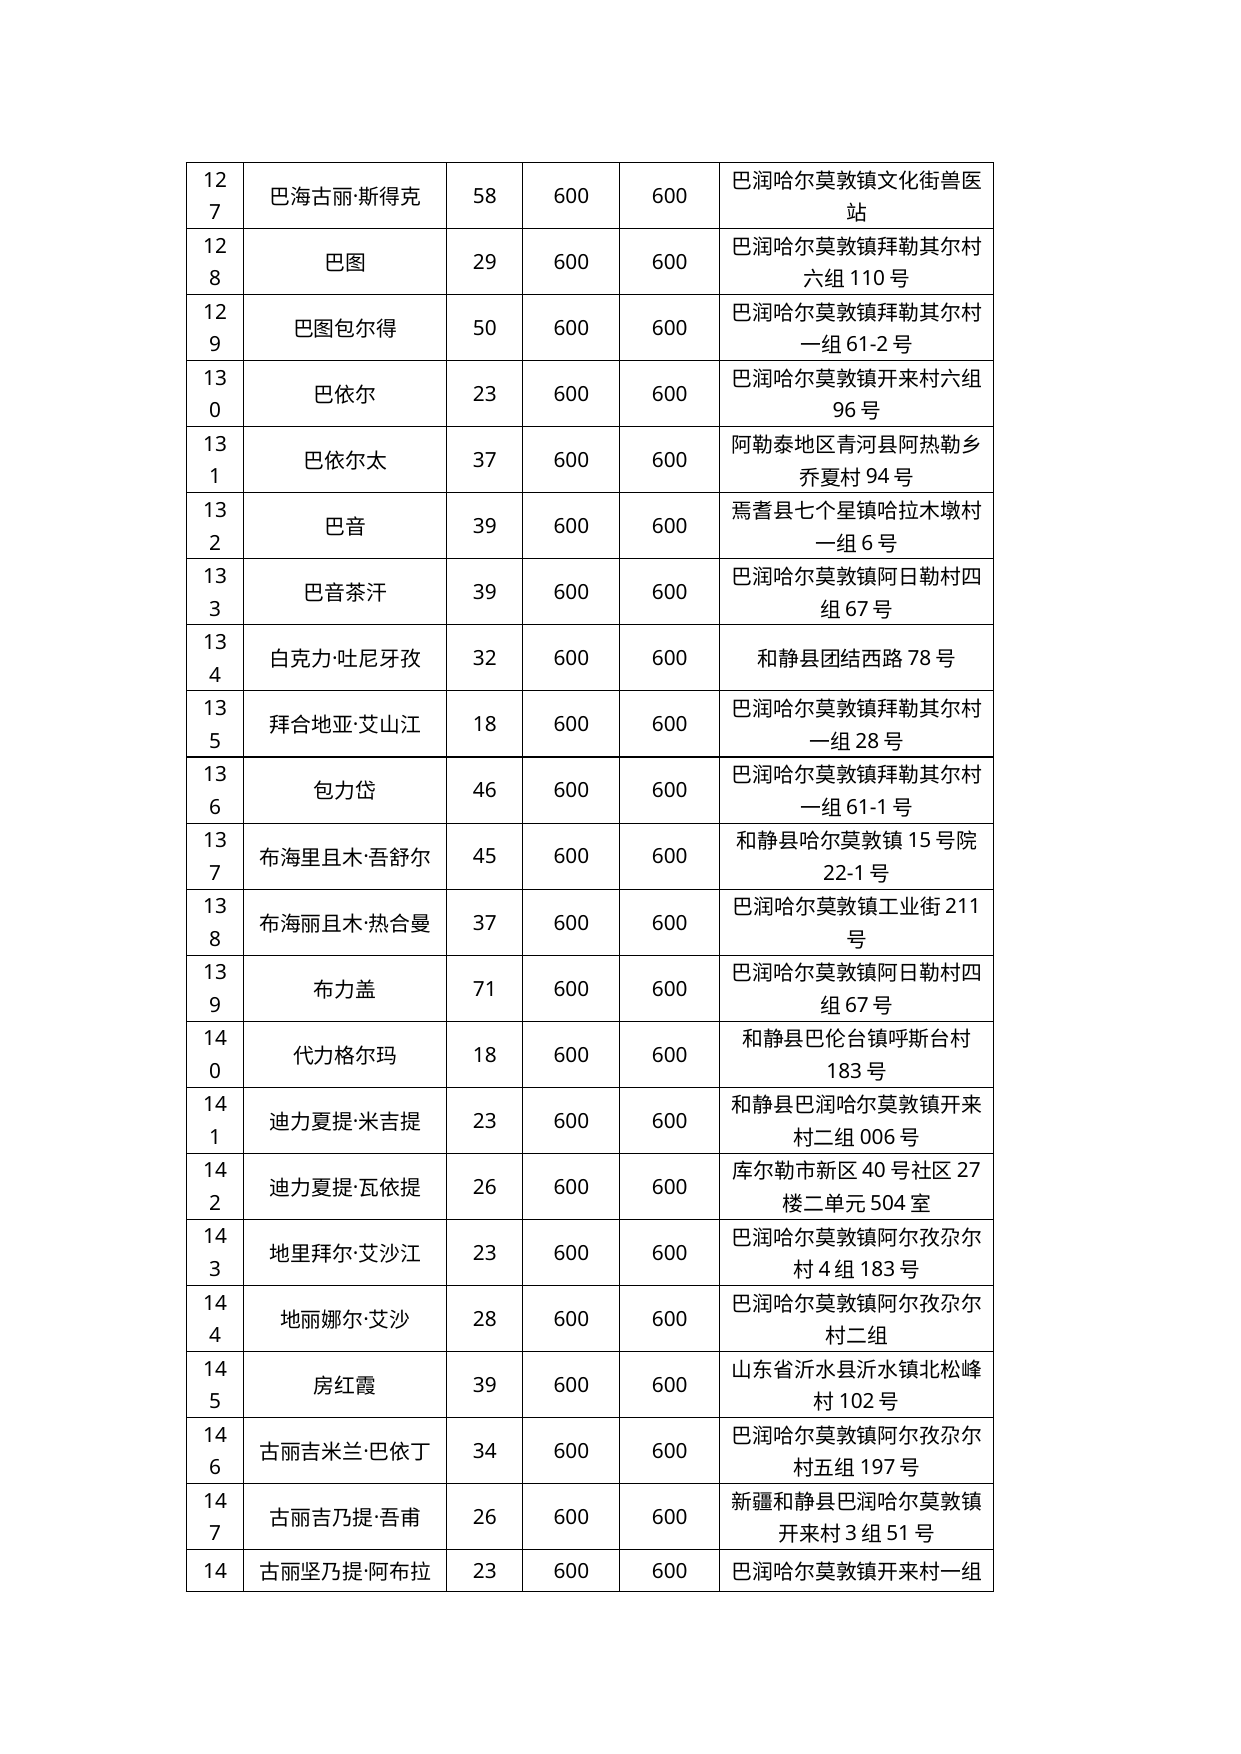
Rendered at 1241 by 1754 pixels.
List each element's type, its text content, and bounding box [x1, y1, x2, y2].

table_cell 129 [187, 295, 243, 360]
table_cell 18 [447, 1022, 522, 1087]
table_cell 23 [447, 1088, 522, 1153]
table_cell 600 [523, 361, 619, 426]
table_cell 600 [620, 1022, 719, 1087]
table_cell 600 [523, 229, 619, 294]
table_cell 23 [447, 1550, 522, 1591]
table_cell 巴润哈尔莫敦镇文化街兽医站 [720, 163, 993, 228]
table_cell 600 [523, 890, 619, 954]
table_cell 巴润哈尔莫敦镇拜勒其尔村一组61-2号 [720, 295, 993, 360]
table_cell 26 [447, 1154, 522, 1219]
table_cell 39 [447, 559, 522, 624]
table_cell 147 [187, 1484, 243, 1549]
table_cell 600 [523, 1484, 619, 1549]
table_cell 600 [523, 1418, 619, 1483]
table_cell 迪力夏提·米吉提 [244, 1088, 446, 1153]
table_cell 600 [620, 163, 719, 228]
table_cell 600 [620, 1154, 719, 1219]
table_cell 600 [523, 1154, 619, 1219]
table_cell 131 [187, 427, 243, 492]
table_cell 600 [523, 758, 619, 822]
table_cell 阿勒泰地区青河县阿热勒乡乔夏村94号 [720, 427, 993, 492]
table_cell 巴润哈尔莫敦镇拜勒其尔村六组110号 [720, 229, 993, 294]
table_cell 18 [447, 691, 522, 756]
table_cell 600 [523, 559, 619, 624]
table_cell 房红霞 [244, 1352, 446, 1417]
table_cell 600 [523, 625, 619, 690]
table_cell 136 [187, 758, 243, 822]
table_cell 600 [620, 1352, 719, 1417]
table_cell 600 [620, 493, 719, 558]
table_cell 37 [447, 427, 522, 492]
table_cell 128 [187, 229, 243, 294]
table_cell 600 [523, 1352, 619, 1417]
table_cell 巴润哈尔莫敦镇阿尔孜尕尔村五组197号 [720, 1418, 993, 1483]
table_cell 39 [447, 1352, 522, 1417]
table_cell 600 [523, 1550, 619, 1591]
table_cell 146 [187, 1418, 243, 1483]
table_cell 地丽娜尔·艾沙 [244, 1286, 446, 1351]
table_cell 137 [187, 824, 243, 888]
table_cell 600 [620, 295, 719, 360]
table_cell 600 [620, 625, 719, 690]
table_cell 148 [187, 1550, 243, 1591]
table_cell 600 [620, 824, 719, 888]
table_cell 143 [187, 1220, 243, 1285]
table_cell 34 [447, 1418, 522, 1483]
table_cell 135 [187, 691, 243, 756]
table_cell 142 [187, 1154, 243, 1219]
table_cell 50 [447, 295, 522, 360]
table_cell 巴润哈尔莫敦镇开来村六组96号 [720, 361, 993, 426]
table_cell 巴图 [244, 229, 446, 294]
table_cell 600 [523, 956, 619, 1021]
table_cell 600 [620, 427, 719, 492]
table_cell 28 [447, 1286, 522, 1351]
table_cell 600 [620, 1418, 719, 1483]
table_cell 焉耆县七个星镇哈拉木墩村一组6号 [720, 493, 993, 558]
table_cell 23 [447, 361, 522, 426]
table_cell 600 [620, 1484, 719, 1549]
table_cell 600 [620, 1286, 719, 1351]
table_cell 和静县哈尔莫敦镇15号院22-1号 [720, 824, 993, 888]
table_cell 600 [620, 956, 719, 1021]
table_cell 山东省沂水县沂水镇北松峰村102号 [720, 1352, 993, 1417]
table_cell 46 [447, 758, 522, 822]
table_cell 巴润哈尔莫敦镇阿尔孜尕尔村4组183号 [720, 1220, 993, 1285]
table_cell 133 [187, 559, 243, 624]
table_cell 巴润哈尔莫敦镇拜勒其尔村一组28号 [720, 691, 993, 756]
table_cell 600 [620, 1550, 719, 1591]
table_cell 包力岱 [244, 758, 446, 822]
table_cell 迪力夏提·瓦依提 [244, 1154, 446, 1219]
table_cell 600 [620, 229, 719, 294]
table_cell 39 [447, 493, 522, 558]
table_cell 132 [187, 493, 243, 558]
table_cell 600 [523, 1088, 619, 1153]
table_cell 布海丽且木·热合曼 [244, 890, 446, 954]
table_cell 58 [447, 163, 522, 228]
table_cell 布力盖 [244, 956, 446, 1021]
table_cell 巴润哈尔莫敦镇阿日勒村四组67号 [720, 956, 993, 1021]
table_cell 巴依尔 [244, 361, 446, 426]
table_cell 白克力·吐尼牙孜 [244, 625, 446, 690]
table_cell 37 [447, 890, 522, 954]
table_cell 127 [187, 163, 243, 228]
table_cell 600 [620, 1220, 719, 1285]
table_cell 71 [447, 956, 522, 1021]
table_cell 600 [620, 559, 719, 624]
table_cell 和静县巴润哈尔莫敦镇开来村二组006号 [720, 1088, 993, 1153]
table_cell 古丽吉乃提·吾甫 [244, 1484, 446, 1549]
table_cell 141 [187, 1088, 243, 1153]
table_cell 拜合地亚·艾山江 [244, 691, 446, 756]
table_cell 26 [447, 1484, 522, 1549]
table_cell 139 [187, 956, 243, 1021]
table_cell 134 [187, 625, 243, 690]
table_cell 巴图包尔得 [244, 295, 446, 360]
table_cell 600 [620, 758, 719, 822]
table_cell 库尔勒市新区40号社区27楼二单元504室 [720, 1154, 993, 1219]
table_cell 新疆和静县巴润哈尔莫敦镇开来村3组51号 [720, 1484, 993, 1549]
table_cell 600 [620, 890, 719, 954]
table_cell 巴润哈尔莫敦镇开来村一组168号 [720, 1550, 993, 1591]
table_cell 巴依尔太 [244, 427, 446, 492]
table_cell 地里拜尔·艾沙江 [244, 1220, 446, 1285]
table_cell 巴润哈尔莫敦镇拜勒其尔村一组61-1号 [720, 758, 993, 822]
table_cell 600 [523, 1220, 619, 1285]
table_cell 130 [187, 361, 243, 426]
table_cell 古丽坚乃提·阿布拉 [244, 1550, 446, 1591]
table_cell 巴海古丽·斯得克 [244, 163, 446, 228]
table_cell 29 [447, 229, 522, 294]
table_cell 600 [523, 824, 619, 888]
table_cell 巴音茶汗 [244, 559, 446, 624]
table_cell 600 [523, 1022, 619, 1087]
table_cell 600 [523, 493, 619, 558]
table_cell 代力格尔玛 [244, 1022, 446, 1087]
table_cell 和静县巴伦台镇呼斯台村183号 [720, 1022, 993, 1087]
table_cell 600 [620, 361, 719, 426]
table_cell 138 [187, 890, 243, 954]
table_cell 600 [523, 691, 619, 756]
table_cell 145 [187, 1352, 243, 1417]
table_cell 巴润哈尔莫敦镇阿尔孜尕尔村二组 [720, 1286, 993, 1351]
table_cell 600 [523, 1286, 619, 1351]
table_cell 23 [447, 1220, 522, 1285]
table_cell 600 [523, 295, 619, 360]
table_cell 巴润哈尔莫敦镇阿日勒村四组67号 [720, 559, 993, 624]
table_cell 巴音 [244, 493, 446, 558]
table_cell 600 [523, 163, 619, 228]
table_cell 古丽吉米兰·巴依丁 [244, 1418, 446, 1483]
table_cell 巴润哈尔莫敦镇工业街211号 [720, 890, 993, 954]
table_cell 和静县团结西路78号 [720, 625, 993, 690]
table_cell 600 [620, 1088, 719, 1153]
table_cell 140 [187, 1022, 243, 1087]
table_cell 45 [447, 824, 522, 888]
table_cell 布海里且木·吾舒尔 [244, 824, 446, 888]
table_cell 32 [447, 625, 522, 690]
table_cell 144 [187, 1286, 243, 1351]
table_cell 600 [620, 691, 719, 756]
table_cell 600 [523, 427, 619, 492]
